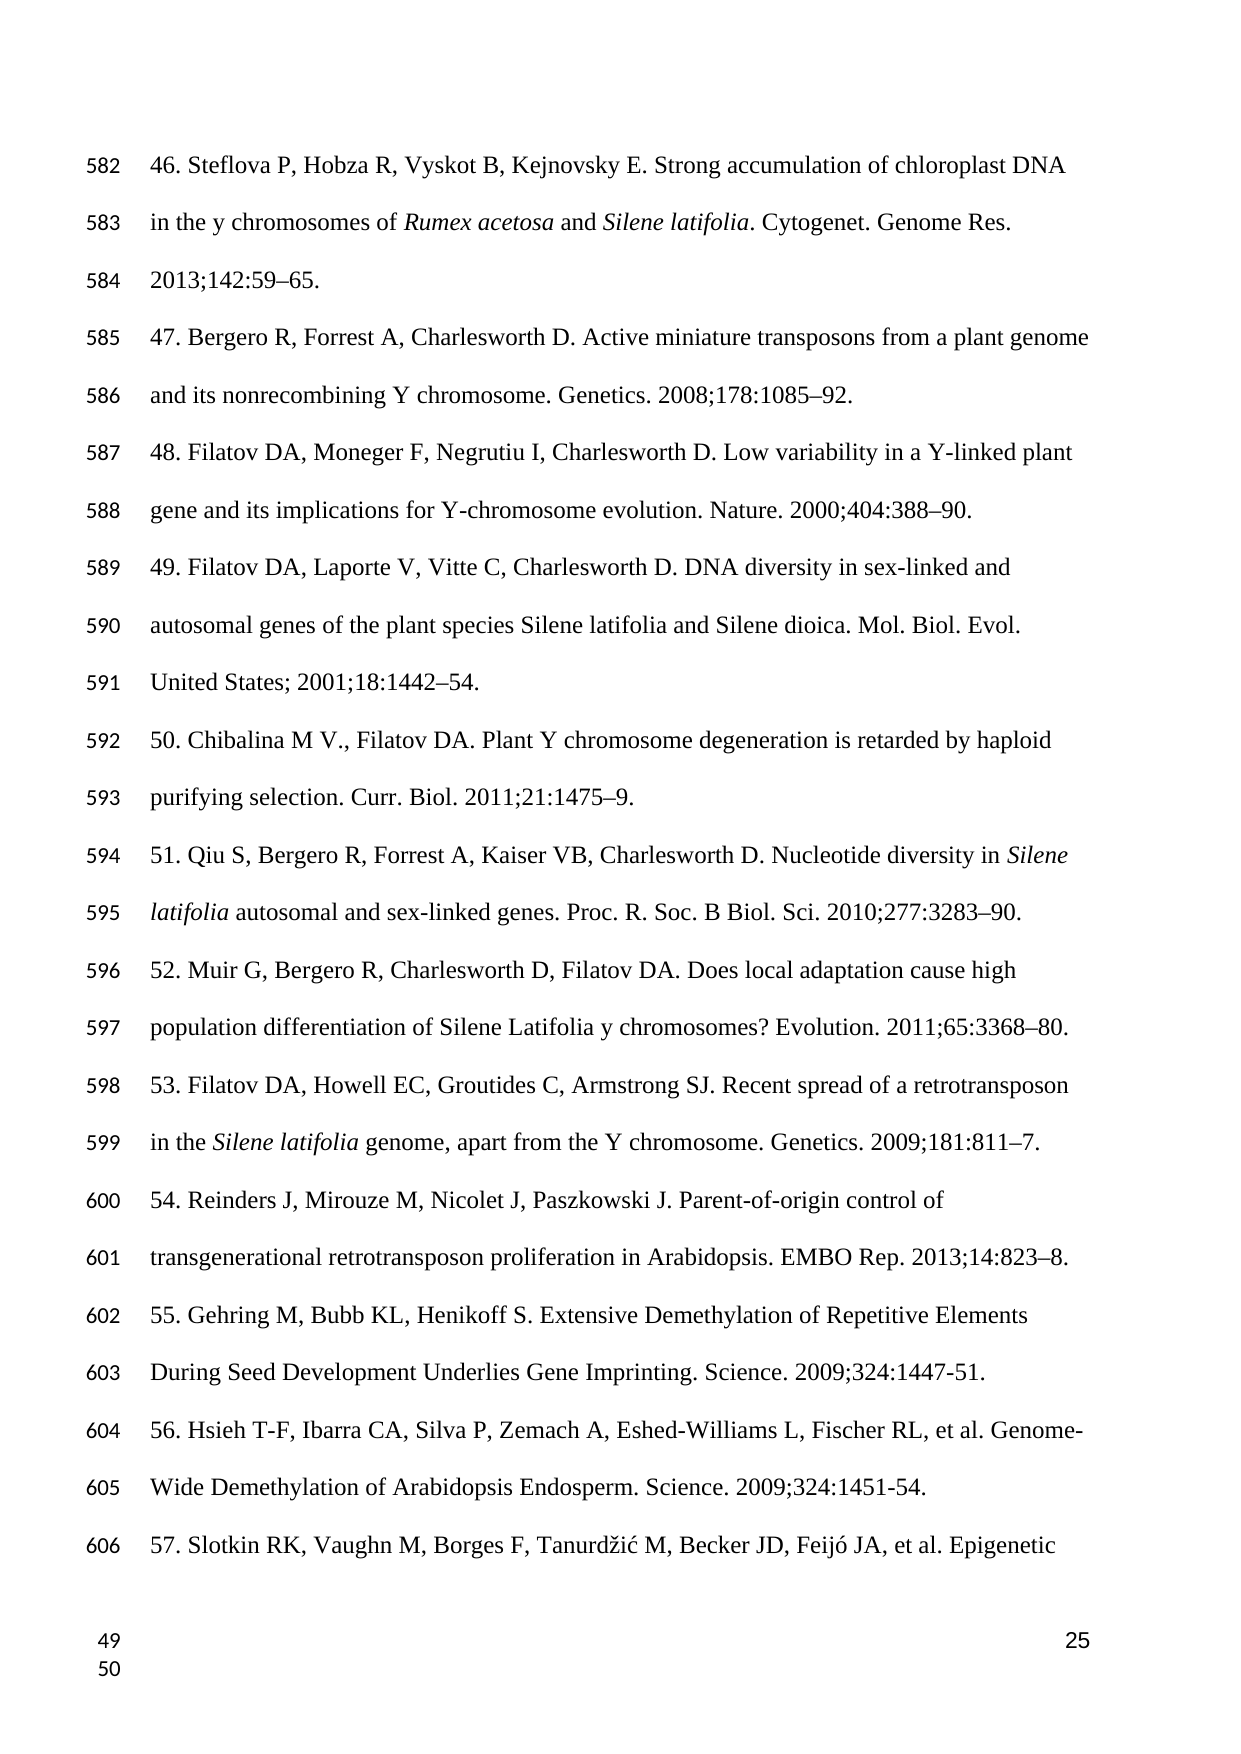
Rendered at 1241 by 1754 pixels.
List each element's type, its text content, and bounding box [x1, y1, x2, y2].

text 46. Steflova P, Hobza R, Vyskot B, Kejnovsky E. Strong accumulation of chloroplast DNA in the y chromosomes of Rumex acetosa and Silene latifolia. Cytogenet. Genome Res. 2013;142:59–65. [150, 150, 1090, 294]
text 48. Filatov DA, Moneger F, Negrutiu I, Charlesworth D. Low variability in a Y-linked plant gene and its implications for Y-chromosome evolution. Nature. 2000;404:388–90. [150, 437, 1090, 524]
text 53. Filatov DA, Howell EC, Groutides C, Armstrong SJ. Recent spread of a retrotransposon in the Silene latifolia genome, apart from the Y chromosome. Genetics. 2009;181:811–7. [150, 1070, 1090, 1156]
text 51. Qiu S, Bergero R, Forrest A, Kaiser VB, Charlesworth D. Nucleotide diversity in Silene latifolia autosomal and sex-linked genes. Proc. R. Soc. B Biol. Sci. 2010;277:3283–90. [150, 840, 1090, 926]
text 50. Chibalina M V., Filatov DA. Plant Y chromosome degeneration is retarded by haploid purifying selection. Curr. Biol. 2011;21:1475–9. [150, 725, 1090, 811]
text 49. Filatov DA, Laporte V, Vitte C, Charlesworth D. DNA diversity in sex-linked and autosomal genes of the plant species Silene latifolia and Silene dioica. Mol. Biol. Evol. United States; 2001;18:1442–54. [150, 552, 1090, 696]
text 55. Gehring M, Bubb KL, Henikoff S. Extensive Demethylation of Repetitive Elements During Seed Development Underlies Gene Imprinting. Science. 2009;324:1447-51. [150, 1300, 1090, 1386]
text 54. Reinders J, Mirouze M, Nicolet J, Paszkowski J. Parent-of-origin control of transgenerational retrotransposon proliferation in Arabidopsis. EMBO Rep. 2013;14:823–8. [150, 1185, 1090, 1271]
text 47. Bergero R, Forrest A, Charlesworth D. Active miniature transposons from a plant genome and its nonrecombining Y chromosome. Genetics. 2008;178:1085–92. [150, 322, 1090, 409]
text 52. Muir G, Bergero R, Charlesworth D, Filatov DA. Does local adaptation cause high population differentiation of Silene Latifolia y chromosomes? Evolution. 2011;65:3368–80. [150, 955, 1090, 1041]
text 56. Hsieh T-F, Ibarra CA, Silva P, Zemach A, Eshed-Williams L, Fischer RL, et al. Genome-Wide Demethylation of Arabidopsis Endosperm. Science. 2009;324:1451-54. [150, 1415, 1090, 1501]
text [150, 1530, 1090, 1559]
